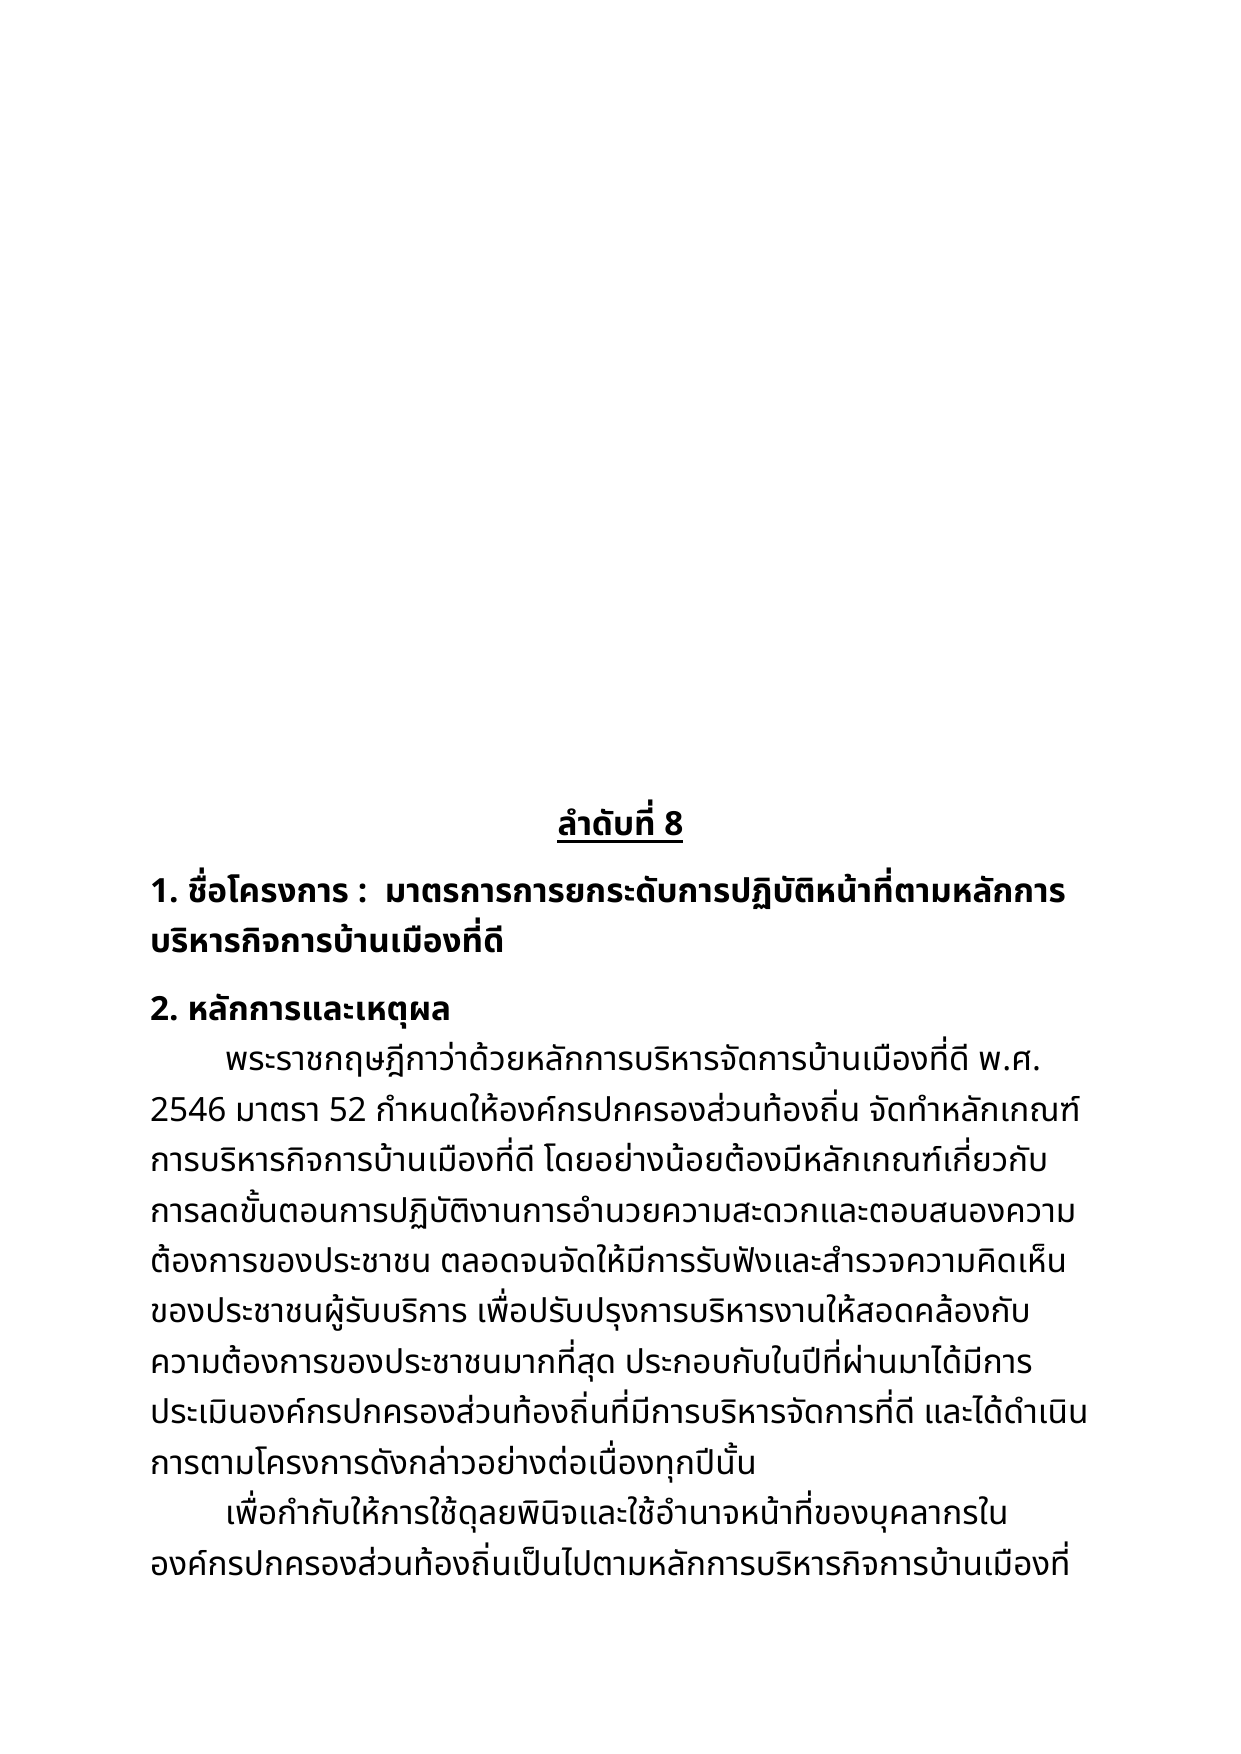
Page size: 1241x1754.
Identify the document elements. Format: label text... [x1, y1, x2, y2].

text พระราชกฤษฎีกาว่าด้วยหลักการบริหารจัดการบ้านเมืองที่ดี พ.ศ. 2546 มาตรา 52 กำหนดให้องค์กรปกครองส่วนท้องถิ่น จัดทำหลักเกณฑ์การบริหารกิจการบ้านเมืองที่ดี โดยอย่างน้อยต้องมีหลักเกณฑ์เกี่ยวกับการลดขั้นตอนการปฏิบัติงานการอำนวยความสะดวกและตอบสนองความต้องการของประชาชน ตลอดจนจัดให้มีการรับฟังและสำรวจความคิดเห็นของประชาชนผู้รับบริการ เพื่อปรับปรุงการบริหารงานให้สอดคล้องกับความต้องการของประชาชนมากที่สุด ประกอบกับในปีที่ผ่านมาได้มีการประเมินองค์กรปกครองส่วนท้องถิ่นที่มีการบริหารจัดการที่ดี และได้ดำเนินการตามโครงการดังกล่าวอย่างต่อเนื่องทุกปีนั้น [150, 1035, 1090, 1489]
text 2. หลักการและเหตุผล [150, 984, 1090, 1035]
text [150, 1489, 1090, 1590]
text 1. ชื่อโครงการ : มาตรการการยกระดับการปฏิบัติหน้าที่ตามหลักการบริหารกิจการบ้านเมืองที่ดี [150, 867, 1090, 968]
text ลำดับที่ 8 [150, 799, 1090, 850]
